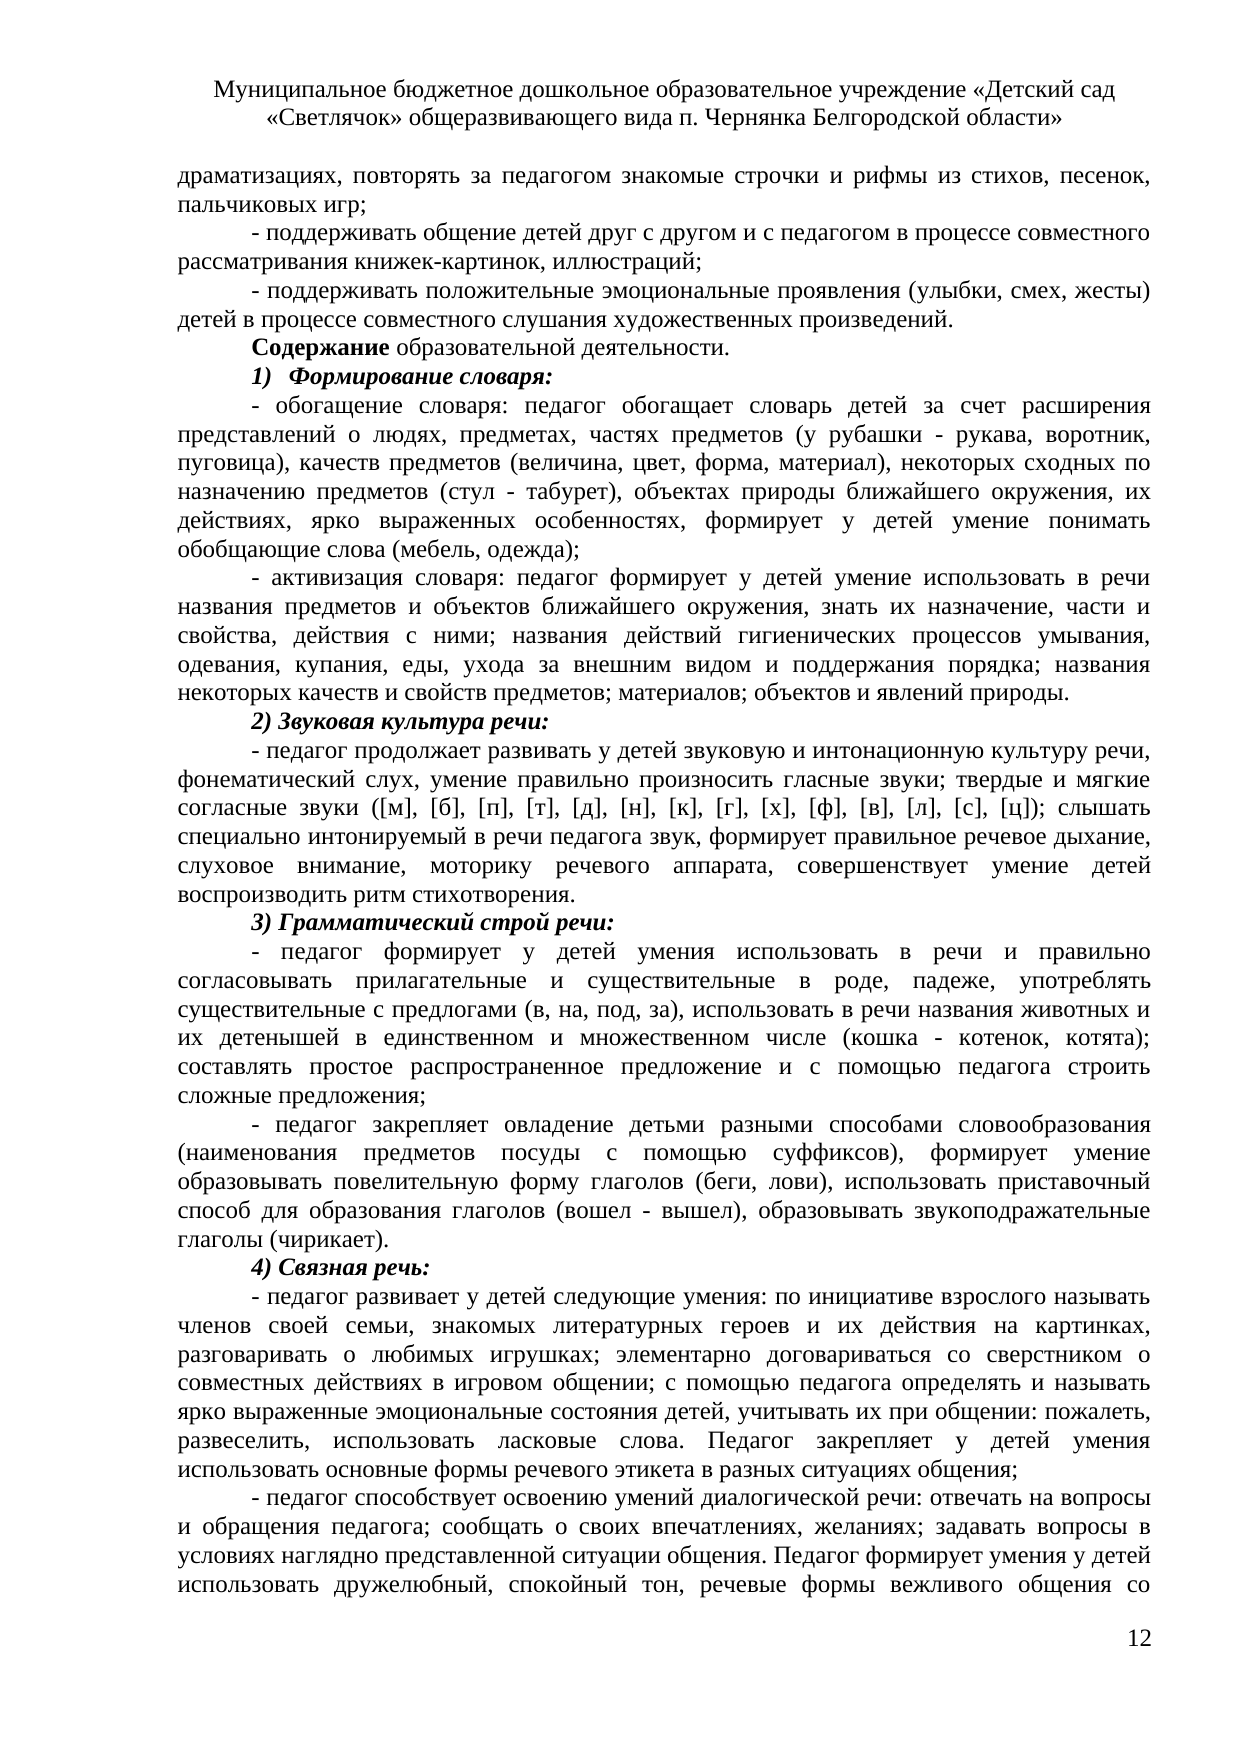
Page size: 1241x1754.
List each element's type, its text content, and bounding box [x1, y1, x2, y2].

list Формирование словаря: [251, 361, 1152, 390]
text - активизация словаря: педагог формирует у детей умение использовать в речи названия предметов и объектов ближайшего окружения, знать их назначение, части и свойства, действия с ними; названия действий гигиенических процессов умывания, одевания, купания, еды, ухода за внешним видом и поддержания порядка; названия некоторых качеств и свойств предметов; материалов; объектов и явлений природы. [177, 562, 1152, 706]
text - поддерживать положительные эмоциональные проявления (улыбки, смех, жесты) детей в процессе совместного слушания художественных произведений. [177, 275, 1152, 332]
text 2) Звуковая культура речи: [177, 706, 1152, 735]
text - педагог продолжает развивать у детей звуковую и интонационную культуру речи, фонематический слух, умение правильно произносить гласные звуки; твердые и мягкие согласные звуки ([м], [б], [п], [т], [д], [н], [к], [г], [х], [ф], [в], [л], [с], [ц]); слышать специально интонируемый в речи педагога звук, формирует правильное речевое дыхание, слуховое внимание, моторику речевого аппарата, совершенствует умение детей воспроизводить ритм стихотворения. [177, 735, 1152, 907]
text - обогащение словаря: педагог обогащает словарь детей за счет расширения представлений о людях, предметах, частях предметов (у рубашки - рукава, воротник, пуговица), качеств предметов (величина, цвет, форма, материал), некоторых сходных по назначению предметов (стул - табурет), объектах природы ближайшего окружения, их действиях, ярко выраженных особенностях, формирует у детей умение понимать обобщающие слова (мебель, одежда); [177, 390, 1152, 562]
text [177, 1482, 1152, 1597]
text Содержание образовательной деятельности. [177, 332, 1152, 361]
text 4) Связная речь: [177, 1252, 1152, 1281]
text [177, 160, 1152, 217]
text - педагог формирует у детей умения использовать в речи и правильно согласовывать прилагательные и существительные в роде, падеже, употреблять существительные с предлогами (в, на, под, за), использовать в речи названия животных и их детенышей в единственном и множественном числе (кошка - котенок, котята); составлять простое распространенное предложение и с помощью педагога строить сложные предложения; [177, 936, 1152, 1109]
text - педагог развивает у детей следующие умения: по инициативе взрослого называть членов своей семьи, знакомых литературных героев и их действия на картинках, разговаривать о любимых игрушках; элементарно договариваться со сверстником о совместных действиях в игровом общении; с помощью педагога определять и называть ярко выраженные эмоциональные состояния детей, учитывать их при общении: пожалеть, развеселить, использовать ласковые слова. Педагог закрепляет у детей умения использовать основные формы речевого этикета в разных ситуациях общения; [177, 1281, 1152, 1482]
text - педагог закрепляет овладение детьми разными способами словообразования (наименования предметов посуды с помощью суффиксов), формирует умение образовывать повелительную форму глаголов (беги, лови), использовать приставочный способ для образования глаголов (вошел - вышел), образовывать звукоподражательные глаголы (чирикает). [177, 1109, 1152, 1252]
text 3) Грамматический строй речи: [177, 907, 1152, 936]
text - поддерживать общение детей друг с другом и с педагогом в процессе совместного рассматривания книжек-картинок, иллюстраций; [177, 217, 1152, 275]
